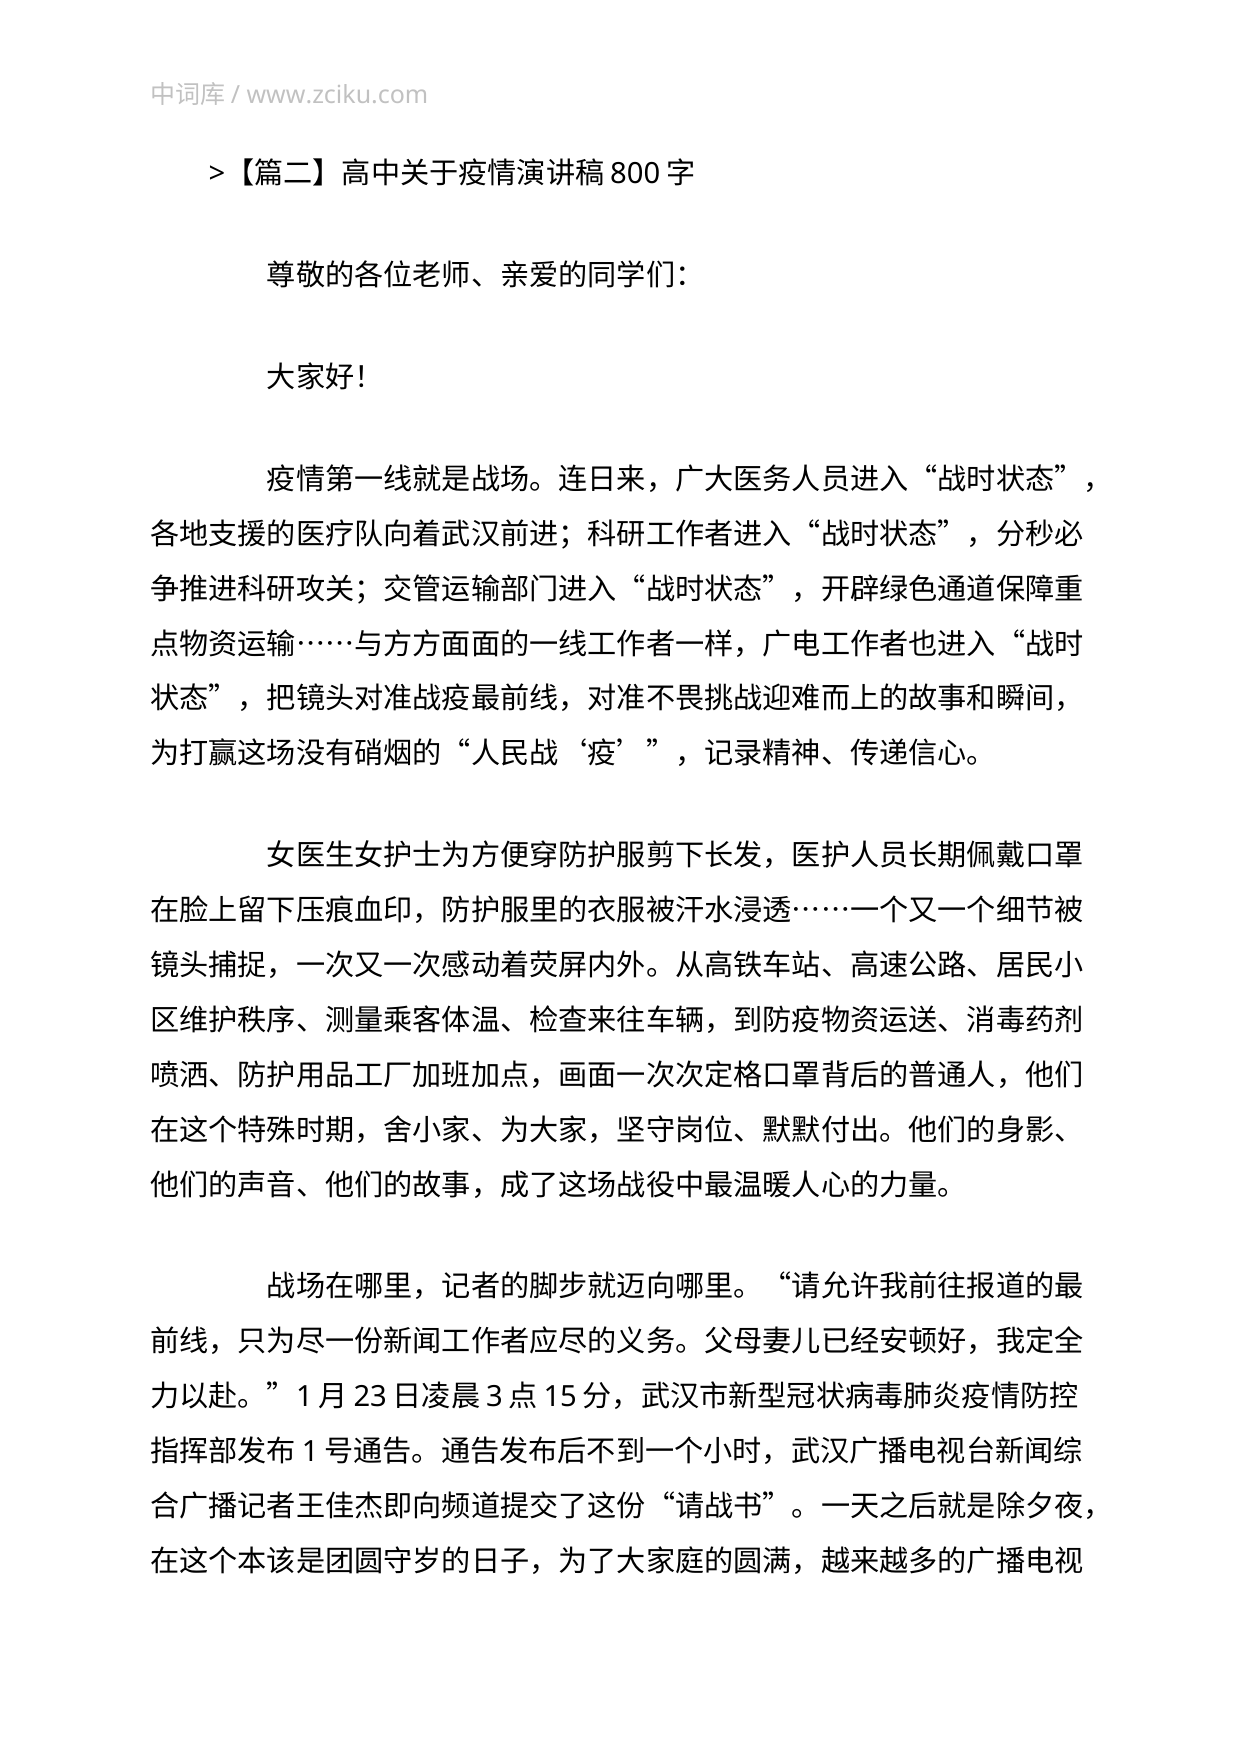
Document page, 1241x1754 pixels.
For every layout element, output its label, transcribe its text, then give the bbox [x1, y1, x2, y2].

text 女医生女护士为方便穿防护服剪下长发，医护人员长期佩戴口罩在脸上留下压痕血印，防护服里的衣服被汗水浸透……一个又一个细节被镜头捕捉，一次又一次感动着荧屏内外。从高铁车站、高速公路、居民小区维护秩序、测量乘客体温、检查来往车辆，到防疫物资运送、消毒药剂喷洒、防护用品工厂加班加点，画面一次次定格口罩背后的普通人，他们在这个特殊时期，舍小家、为大家，坚守岗位、默默付出。他们的身影、他们的声音、他们的故事，成了这场战役中最温暖人心的力量。 [150, 832, 1090, 1203]
text >【篇二】高中关于疫情演讲稿800字 [150, 150, 1090, 192]
text 大家好！ [150, 354, 1090, 396]
text 尊敬的各位老师、亲爱的同学们： [150, 252, 1090, 294]
text 疫情第一线就是战场。连日来，广大医务人员进入“战时状态”，各地支援的医疗队向着武汉前进；科研工作者进入“战时状态”，分秒必争推进科研攻关；交管运输部门进入“战时状态”，开辟绿色通道保障重点物资运输……与方方面面的一线工作者一样，广电工作者也进入“战时状态”，把镜头对准战疫最前线，对准不畏挑战迎难而上的故事和瞬间，为打赢这场没有硝烟的“人民战‘疫’”，记录精神、传递信心。 [150, 456, 1090, 772]
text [150, 1263, 1090, 1580]
